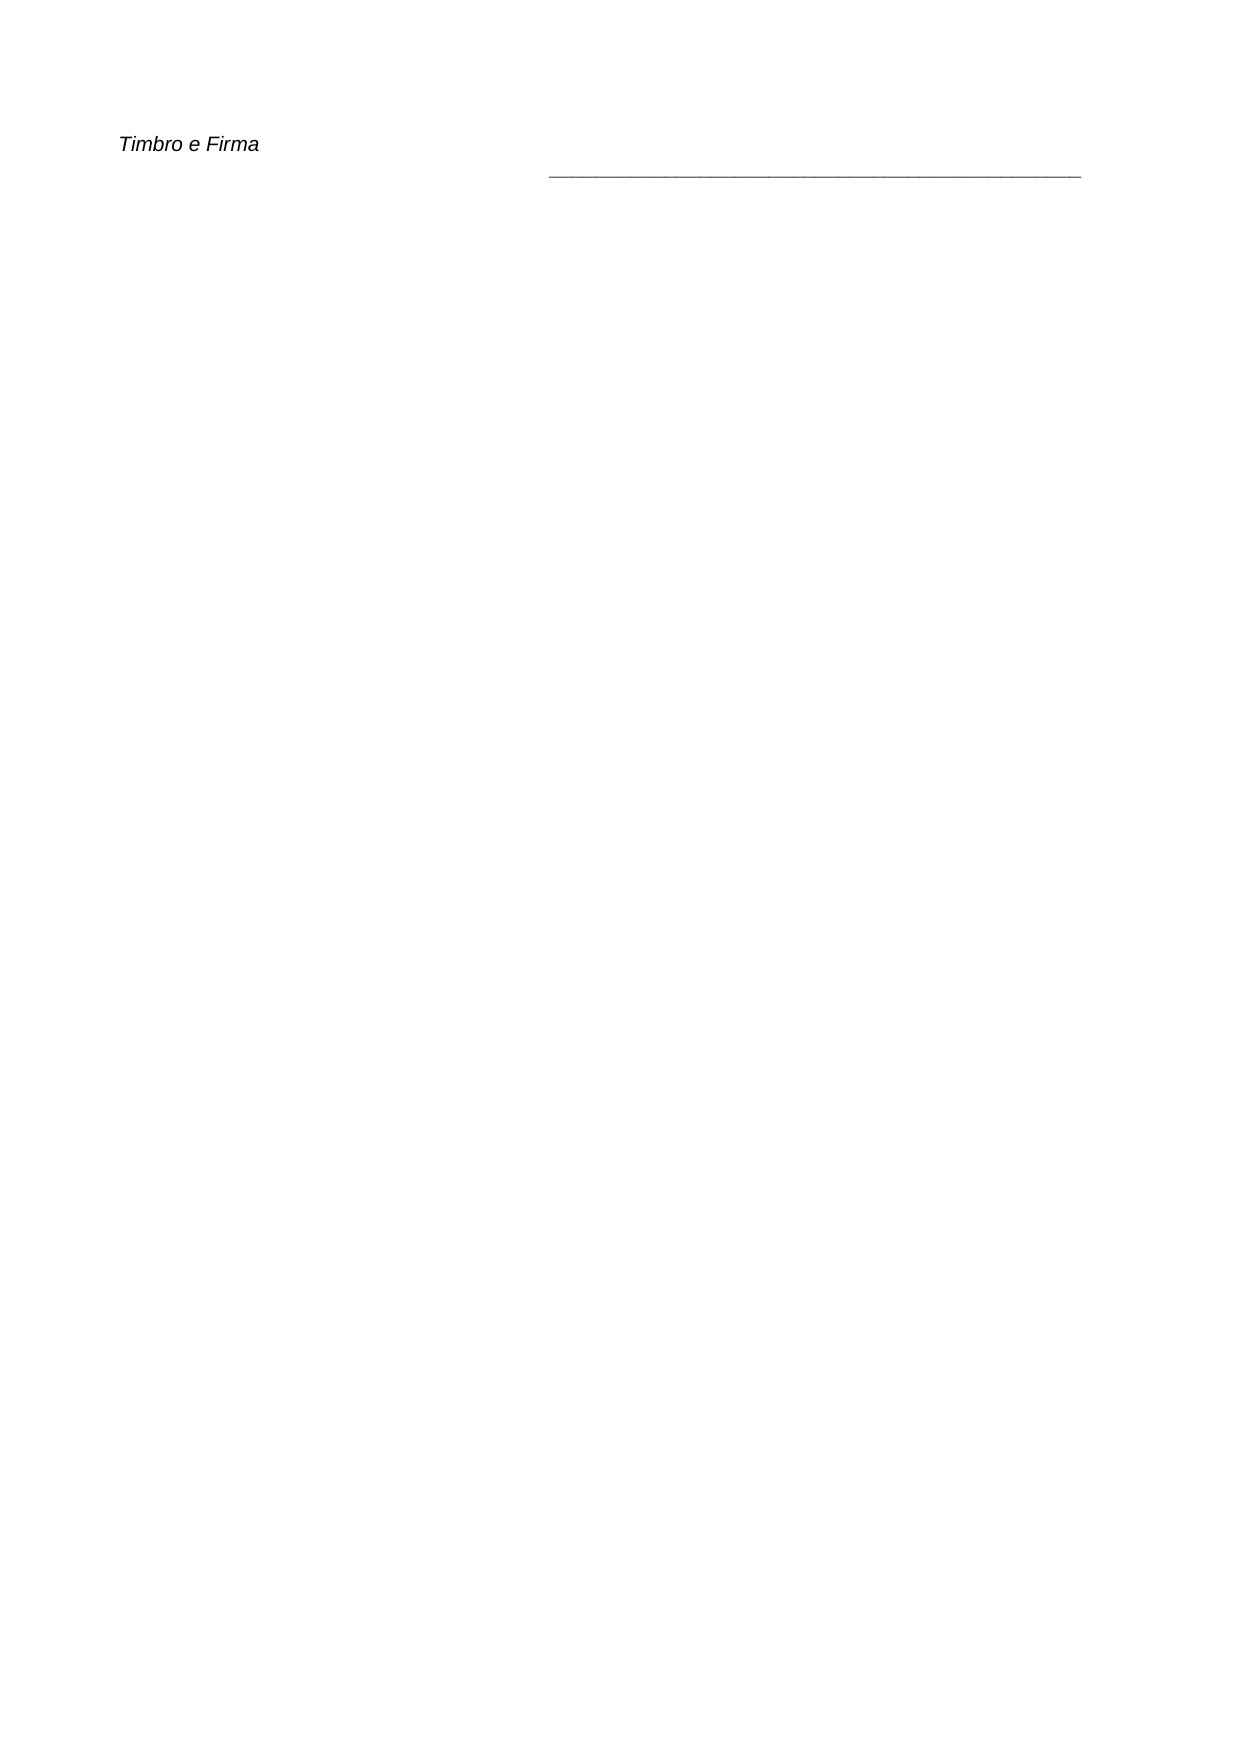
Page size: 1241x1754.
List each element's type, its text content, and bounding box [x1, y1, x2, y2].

text Timbro e Firma [118, 103, 1122, 155]
text ______________________________________________ [118, 155, 1122, 179]
